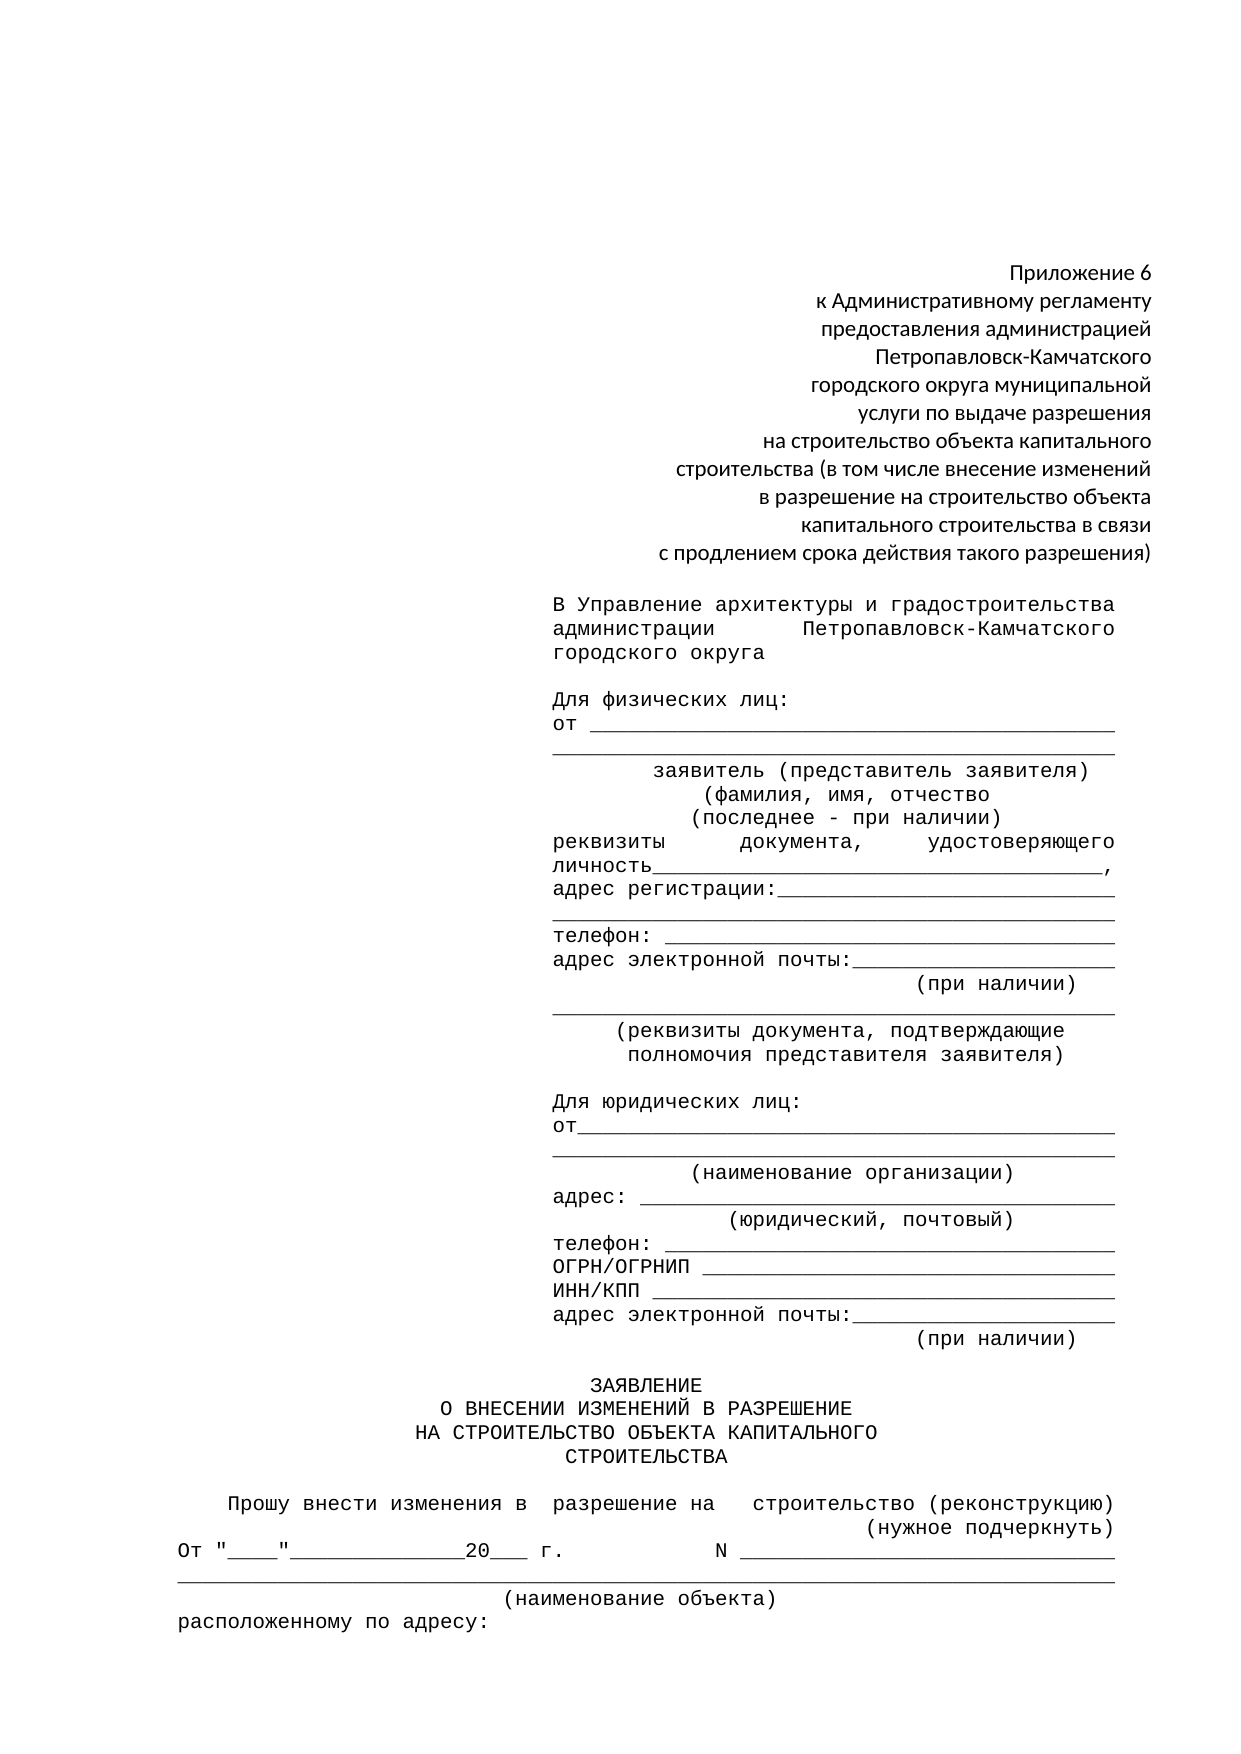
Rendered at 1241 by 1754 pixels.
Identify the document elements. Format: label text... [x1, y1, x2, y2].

text Прошу внести изменения в разрешение на строительство (реконструкцию) [177, 1493, 1152, 1517]
text телефон: ____________________________________ [177, 926, 1152, 949]
text на строительство объекта капитального [177, 426, 1152, 454]
text Для юридических лиц: [177, 1091, 1152, 1115]
text (наименование объекта) [177, 1588, 1152, 1611]
text расположенному по адресу: [177, 1611, 1152, 1635]
text телефон: ____________________________________ [177, 1233, 1152, 1257]
text реквизиты документа, удостоверяющего [177, 831, 1152, 854]
text НА СТРОИТЕЛЬСТВО ОБЪЕКТА КАПИТАЛЬНОГО [177, 1422, 1152, 1446]
text (реквизиты документа, подтверждающие [177, 1020, 1152, 1044]
text с продлением срока действия такого разрешения) [177, 538, 1152, 566]
text (при наличии) [177, 1327, 1152, 1351]
text ОГРН/ОГРНИП _________________________________ [177, 1257, 1152, 1280]
text (при наличии) [177, 973, 1152, 996]
text от __________________________________________ [177, 713, 1152, 736]
text полномочия представителя заявителя) [177, 1044, 1152, 1067]
text адрес регистрации:___________________________ [177, 878, 1152, 902]
text городского округа [177, 642, 1152, 665]
text _____________________________________________ [177, 996, 1152, 1020]
text Для физических лиц: [177, 689, 1152, 713]
text услуги по выдаче разрешения [177, 398, 1152, 426]
text администрации Петропавловск-Камчатского [177, 618, 1152, 642]
text _____________________________________________ [177, 902, 1152, 926]
text адрес электронной почты:_____________________ [177, 1304, 1152, 1327]
text от___________________________________________ [177, 1115, 1152, 1138]
text заявитель (представитель заявителя) [177, 760, 1152, 784]
text Приложение 6 [177, 258, 1152, 286]
text СТРОИТЕЛЬСТВА [177, 1446, 1152, 1469]
text (нужное подчеркнуть) [177, 1517, 1152, 1540]
text (юридический, почтовый) [177, 1209, 1152, 1233]
text адрес: ______________________________________ [177, 1186, 1152, 1209]
text предоставления администрацией [177, 314, 1152, 342]
text городского округа муниципальной [177, 370, 1152, 398]
text капитального строительства в связи [177, 510, 1152, 538]
text ЗАЯВЛЕНИЕ [177, 1375, 1152, 1398]
text личность____________________________________, [177, 854, 1152, 878]
text Петропавловск-Камчатского [177, 342, 1152, 370]
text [177, 1564, 1152, 1588]
text _____________________________________________ [177, 1138, 1152, 1162]
text (фамилия, имя, отчество [177, 784, 1152, 807]
text (наименование организации) [177, 1162, 1152, 1186]
text адрес электронной почты:_____________________ [177, 949, 1152, 973]
text к Административному регламенту [177, 286, 1152, 314]
text В Управление архитектуры и градостроительства [177, 594, 1152, 618]
text От "____"______________20___ г. N ______________________________ [177, 1540, 1152, 1564]
text _____________________________________________ [177, 736, 1152, 760]
text в разрешение на строительство объекта [177, 482, 1152, 510]
text ИНН/КПП _____________________________________ [177, 1280, 1152, 1304]
text О ВНЕСЕНИИ ИЗМЕНЕНИЙ В РАЗРЕШЕНИЕ [177, 1398, 1152, 1422]
text (последнее - при наличии) [177, 807, 1152, 831]
text строительства (в том числе внесение изменений [177, 454, 1152, 482]
